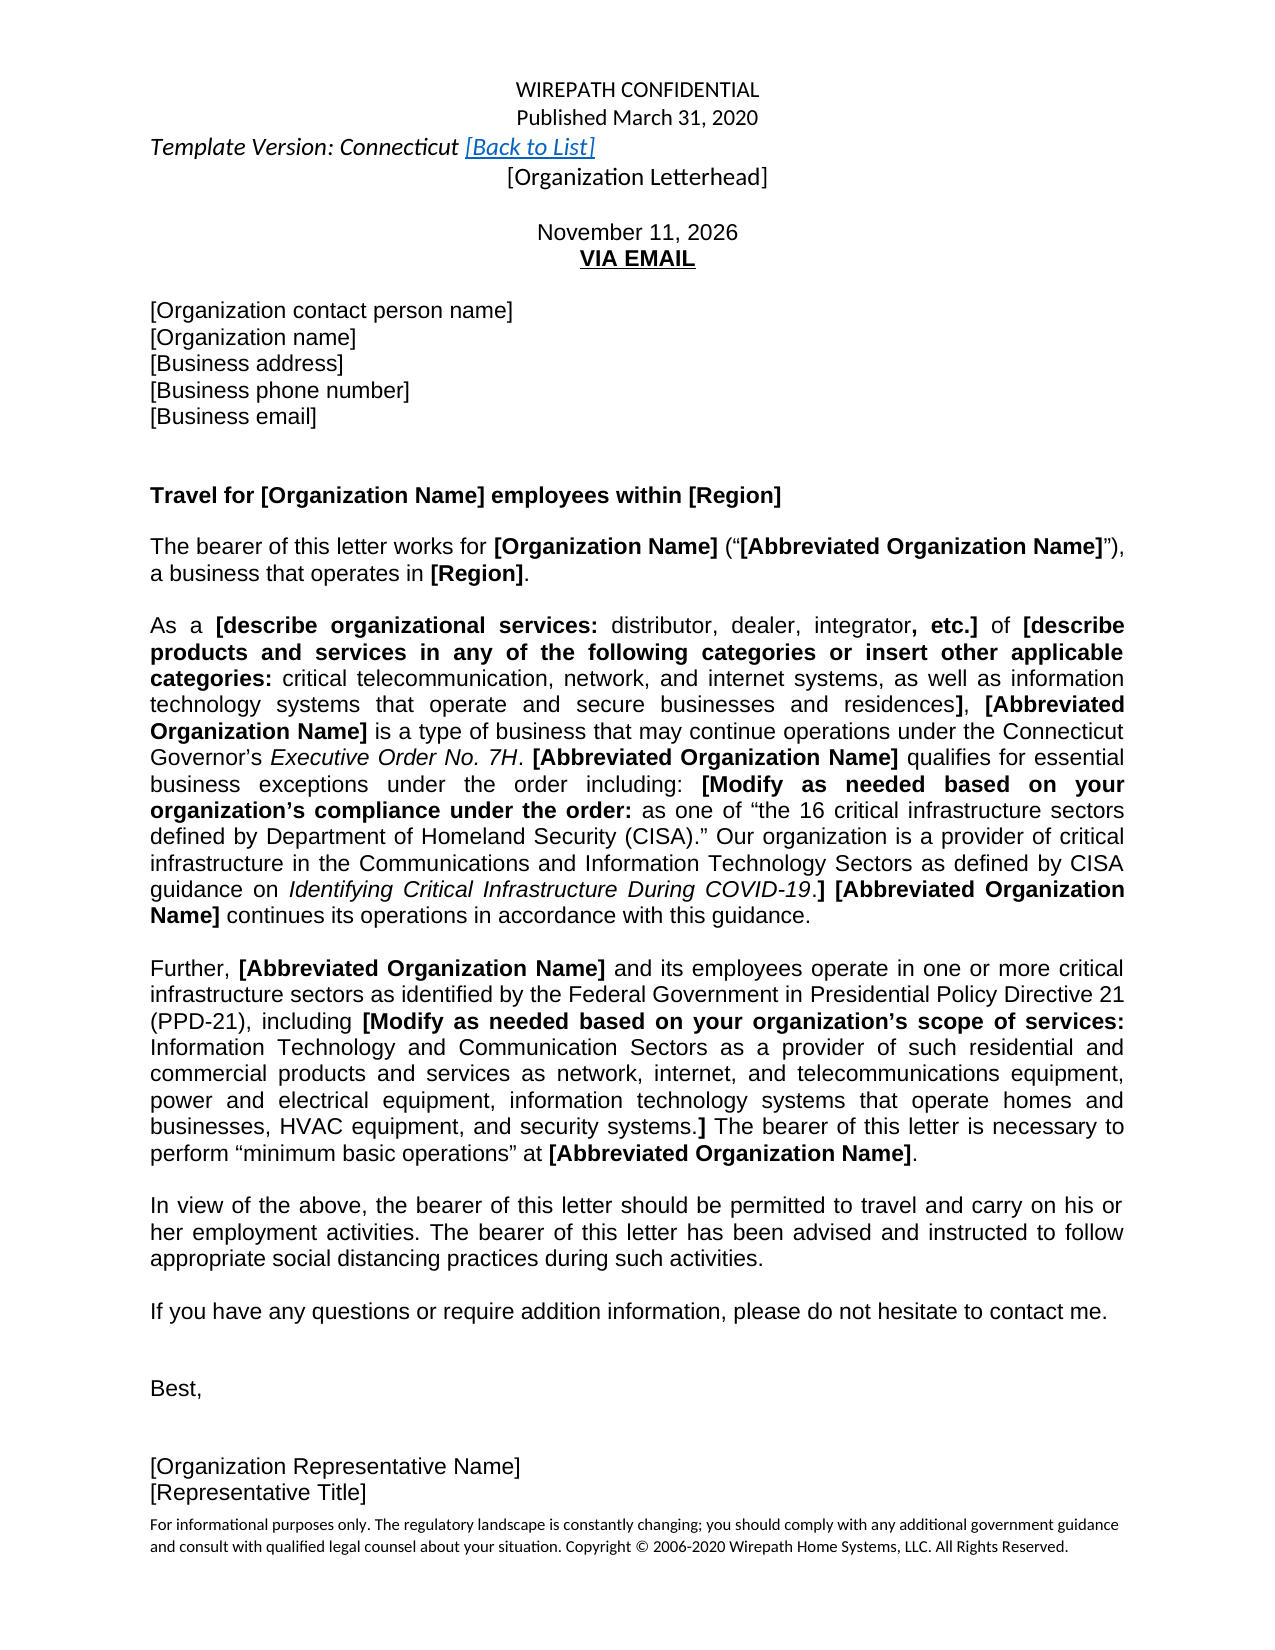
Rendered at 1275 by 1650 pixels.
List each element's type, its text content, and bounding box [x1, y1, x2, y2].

text April 4, 2020 [150, 218, 1125, 245]
text [Representative Title] [150, 1479, 1125, 1506]
text [Business address] [150, 350, 1125, 377]
text Template Version: Connecticut [Back to List] [150, 131, 1125, 162]
text As a [describe organizational services: distributor, dealer, integrator, etc.] of [describe products and services in any of the following categories or insert other applicable categories: critical telecommunication, network, and internet systems, as well as information technology systems that operate and secure businesses and residences], [Abbreviated Organization Name] is a type of business that may continue operations under the Connecticut Governor’s Executive Order No. 7H. [Abbreviated Organization Name] qualifies for essential business exceptions under the order including: [Modify as needed based on your organization’s compliance under the order: as one of “the 16 critical infrastructure sectors defined by Department of Homeland Security (CISA).” Our organization is a provider of critical infrastructure in the Communications and Information Technology Sectors as defined by CISA guidance on Identifying Critical Infrastructure During COVID-19.] [Abbreviated Organization Name] continues its operations in accordance with this guidance. [150, 612, 1125, 929]
text [Business email] [150, 403, 1125, 429]
text Further, [Abbreviated Organization Name] and its employees operate in one or more critical infrastructure sectors as identified by the Federal Government in Presidential Policy Directive 21 (PPD-21), including [Modify as needed based on your organization’s scope of services: Information Technology and Communication Sectors as a provider of such residential and commercial products and services as network, internet, and telecommunications equipment, power and electrical equipment, information technology systems that operate homes and businesses, HVAC equipment, and security systems.] The bearer of this letter is necessary to perform “minimum basic operations” at [Abbreviated Organization Name]. [150, 955, 1125, 1166]
text [Organization Representative Name] [150, 1453, 1125, 1479]
text [Organization contact person name] [150, 297, 1125, 324]
text [Organization name] [150, 324, 1125, 350]
text [Organization Letterhead] [150, 162, 1125, 192]
text VIA EMAIL [150, 245, 1125, 271]
text The bearer of this letter works for [Organization Name] (“[Abbreviated Organization Name]”), a business that operates in [Region]. [150, 533, 1125, 586]
text If you have any questions or require addition information, please do not hesitate to contact me. [150, 1298, 1125, 1324]
text In view of the above, the bearer of this letter should be permitted to travel and carry on his or her employment activities. The bearer of this letter has been advised and instructed to follow appropriate social distancing practices during such activities. [150, 1192, 1125, 1271]
text Best, [150, 1375, 1125, 1402]
text [Business phone number] [150, 377, 1125, 403]
text Travel for [Organization Name] employees within [Region] [150, 482, 1125, 508]
